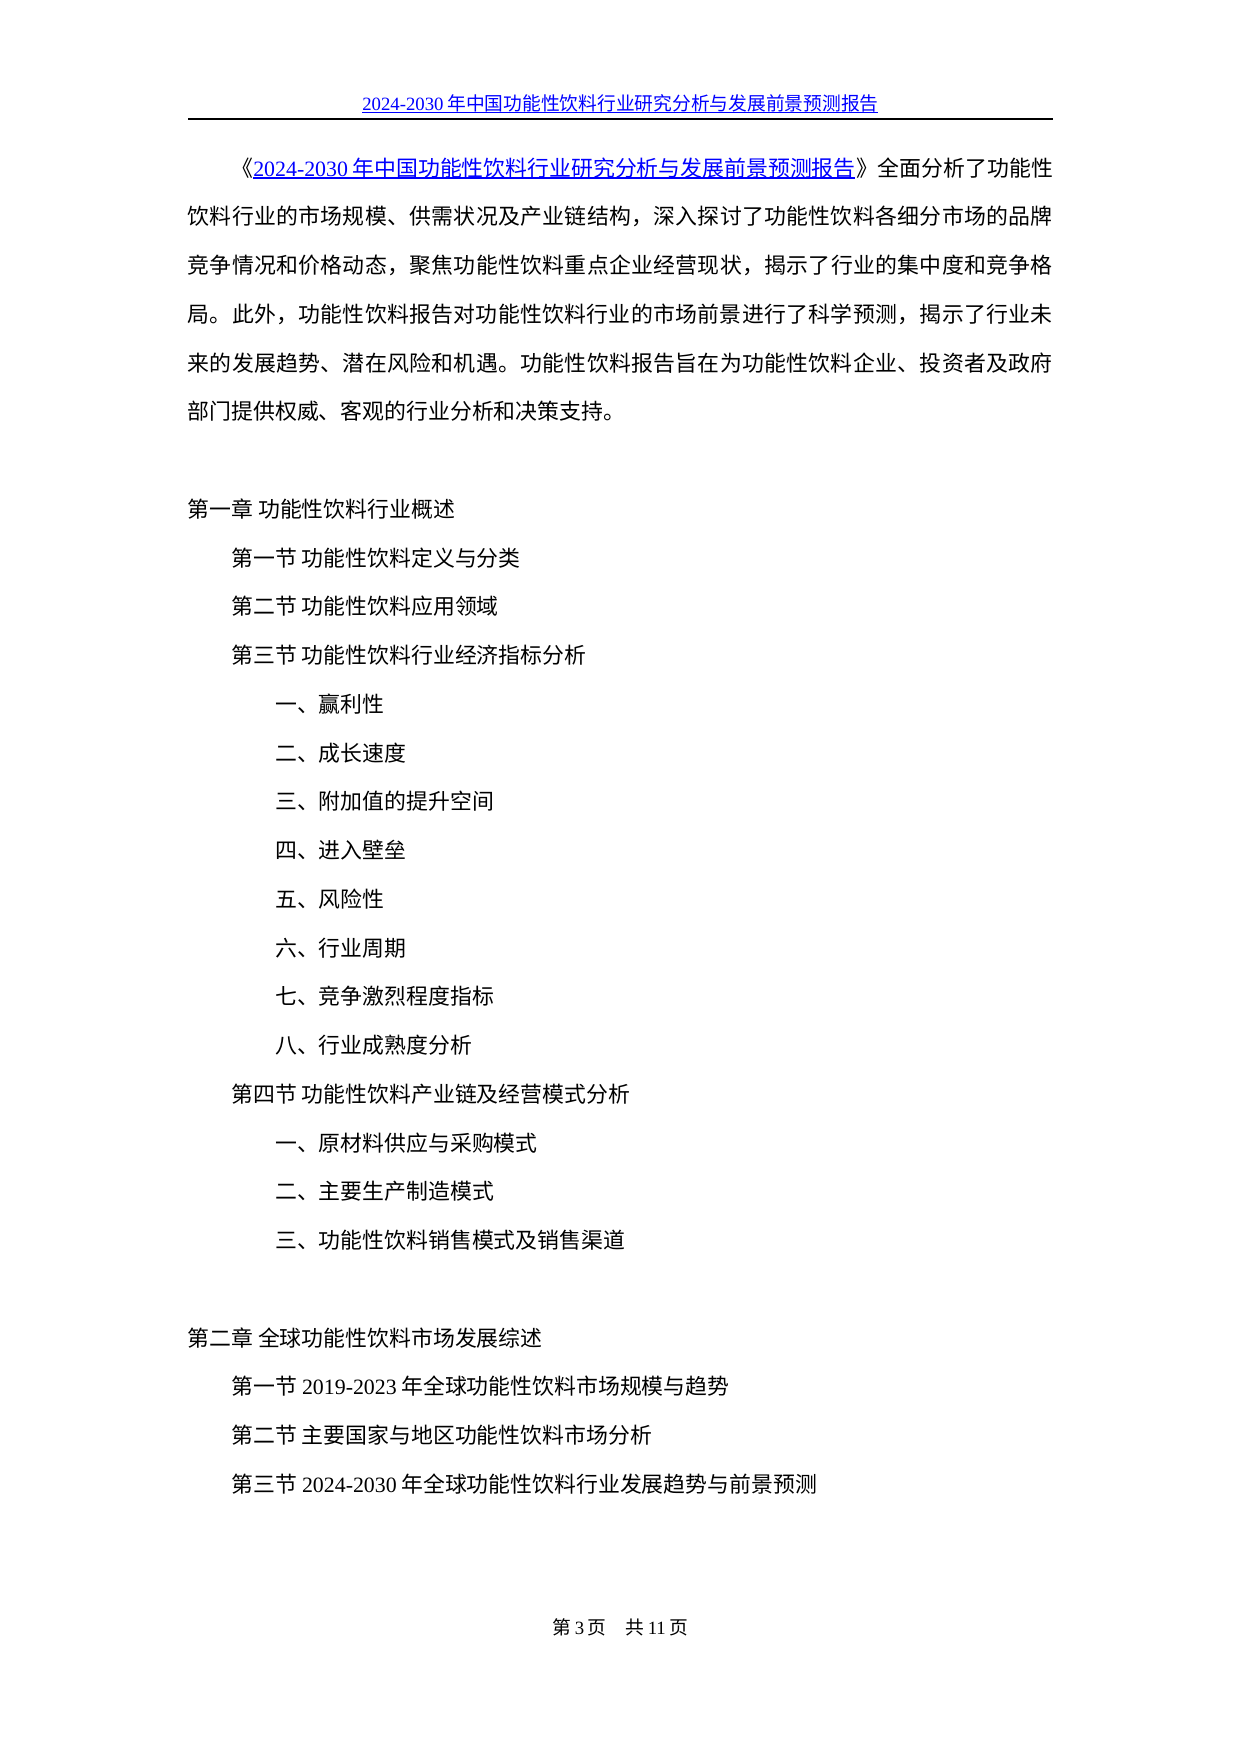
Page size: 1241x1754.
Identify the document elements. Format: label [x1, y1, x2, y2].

text [187, 150, 1053, 1499]
